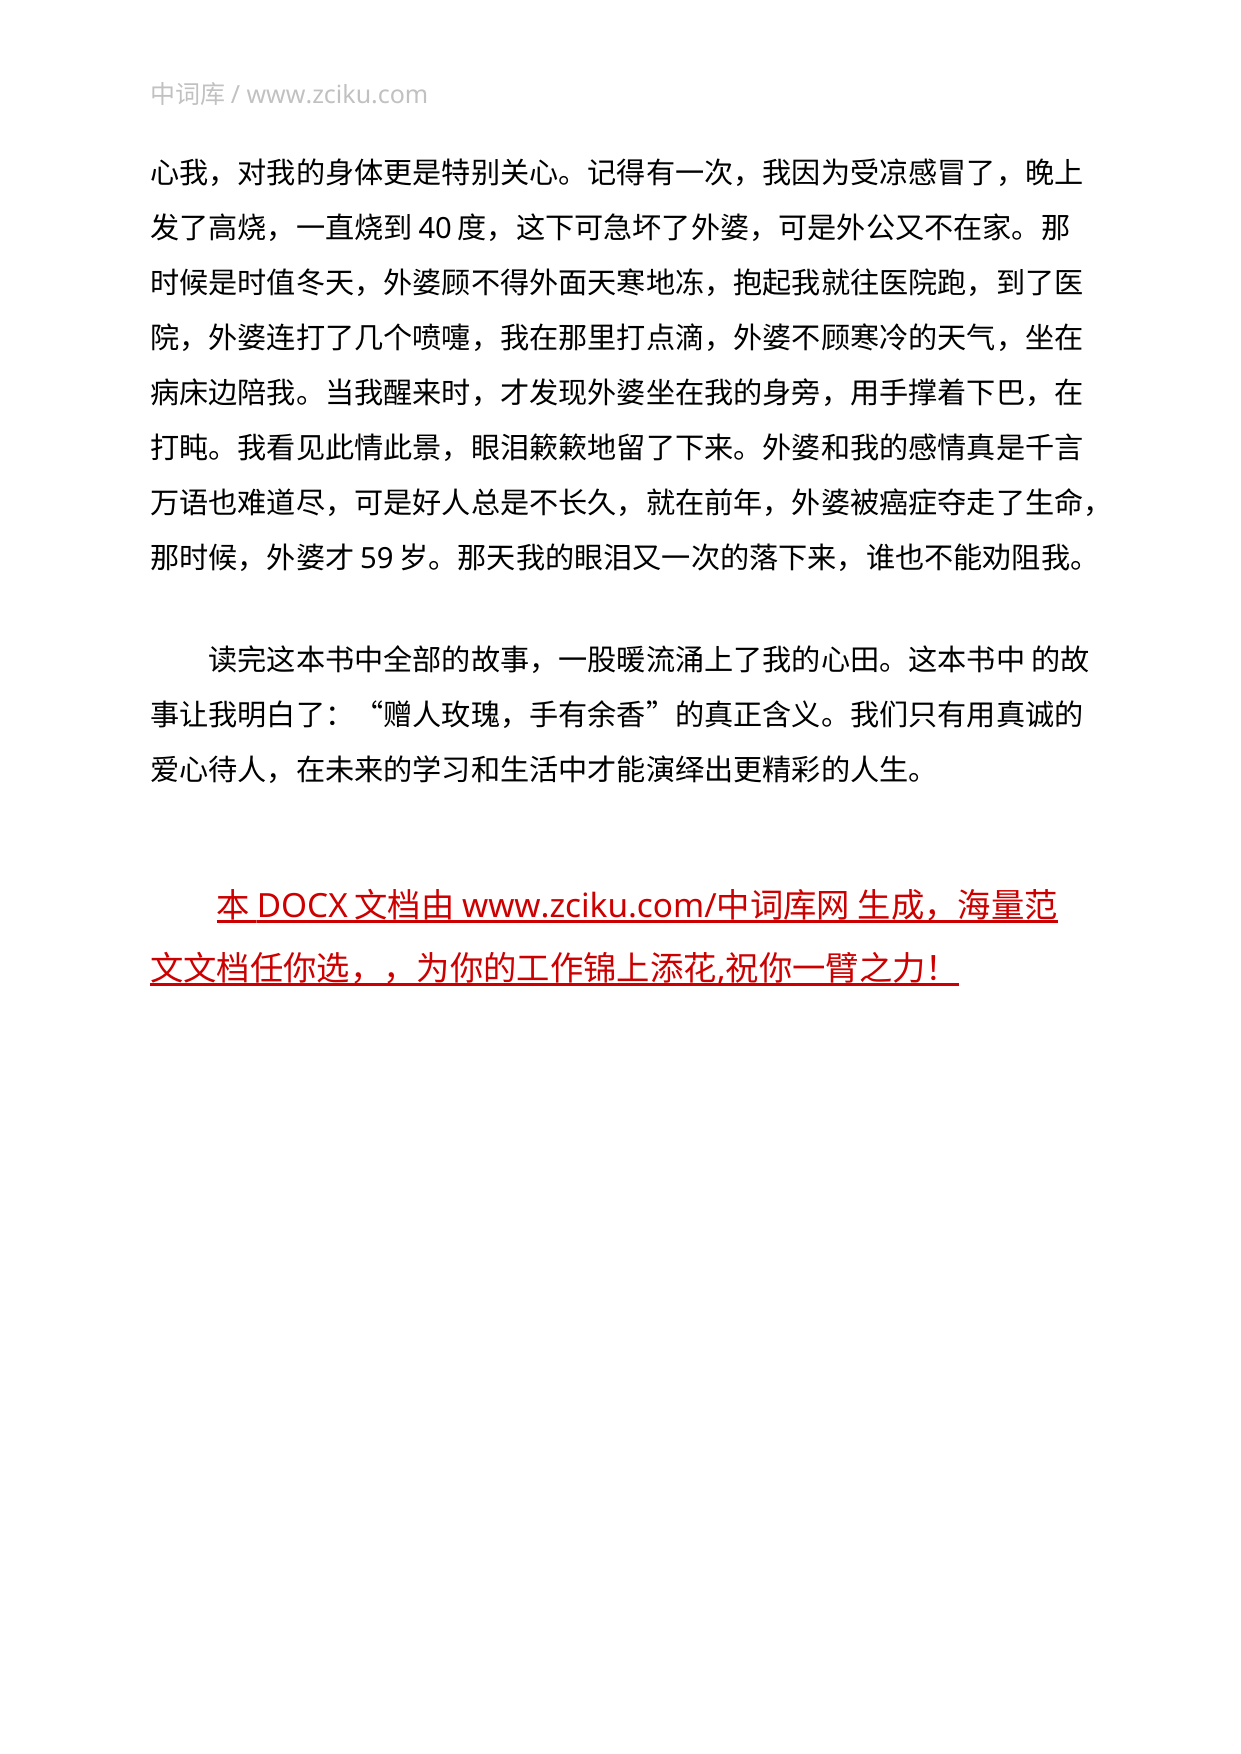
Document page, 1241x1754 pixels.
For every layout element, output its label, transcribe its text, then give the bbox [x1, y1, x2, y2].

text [150, 150, 1090, 577]
text 读完这本书中全部的故事，一股暖流涌上了我的心田。这本书中 的故事让我明白了：“赠人玫瑰，手有余香”的真正含义。我们只有用真诚的爱心待人，在未来的学习和生活中才能演绎出更精彩的人生。 [150, 636, 1090, 788]
text 本DOCX文档由 www.zciku.com/中词库网 生成，海量范文文档任你选，，为你的工作锦上添花,祝你一臂之力！ [150, 879, 1090, 990]
